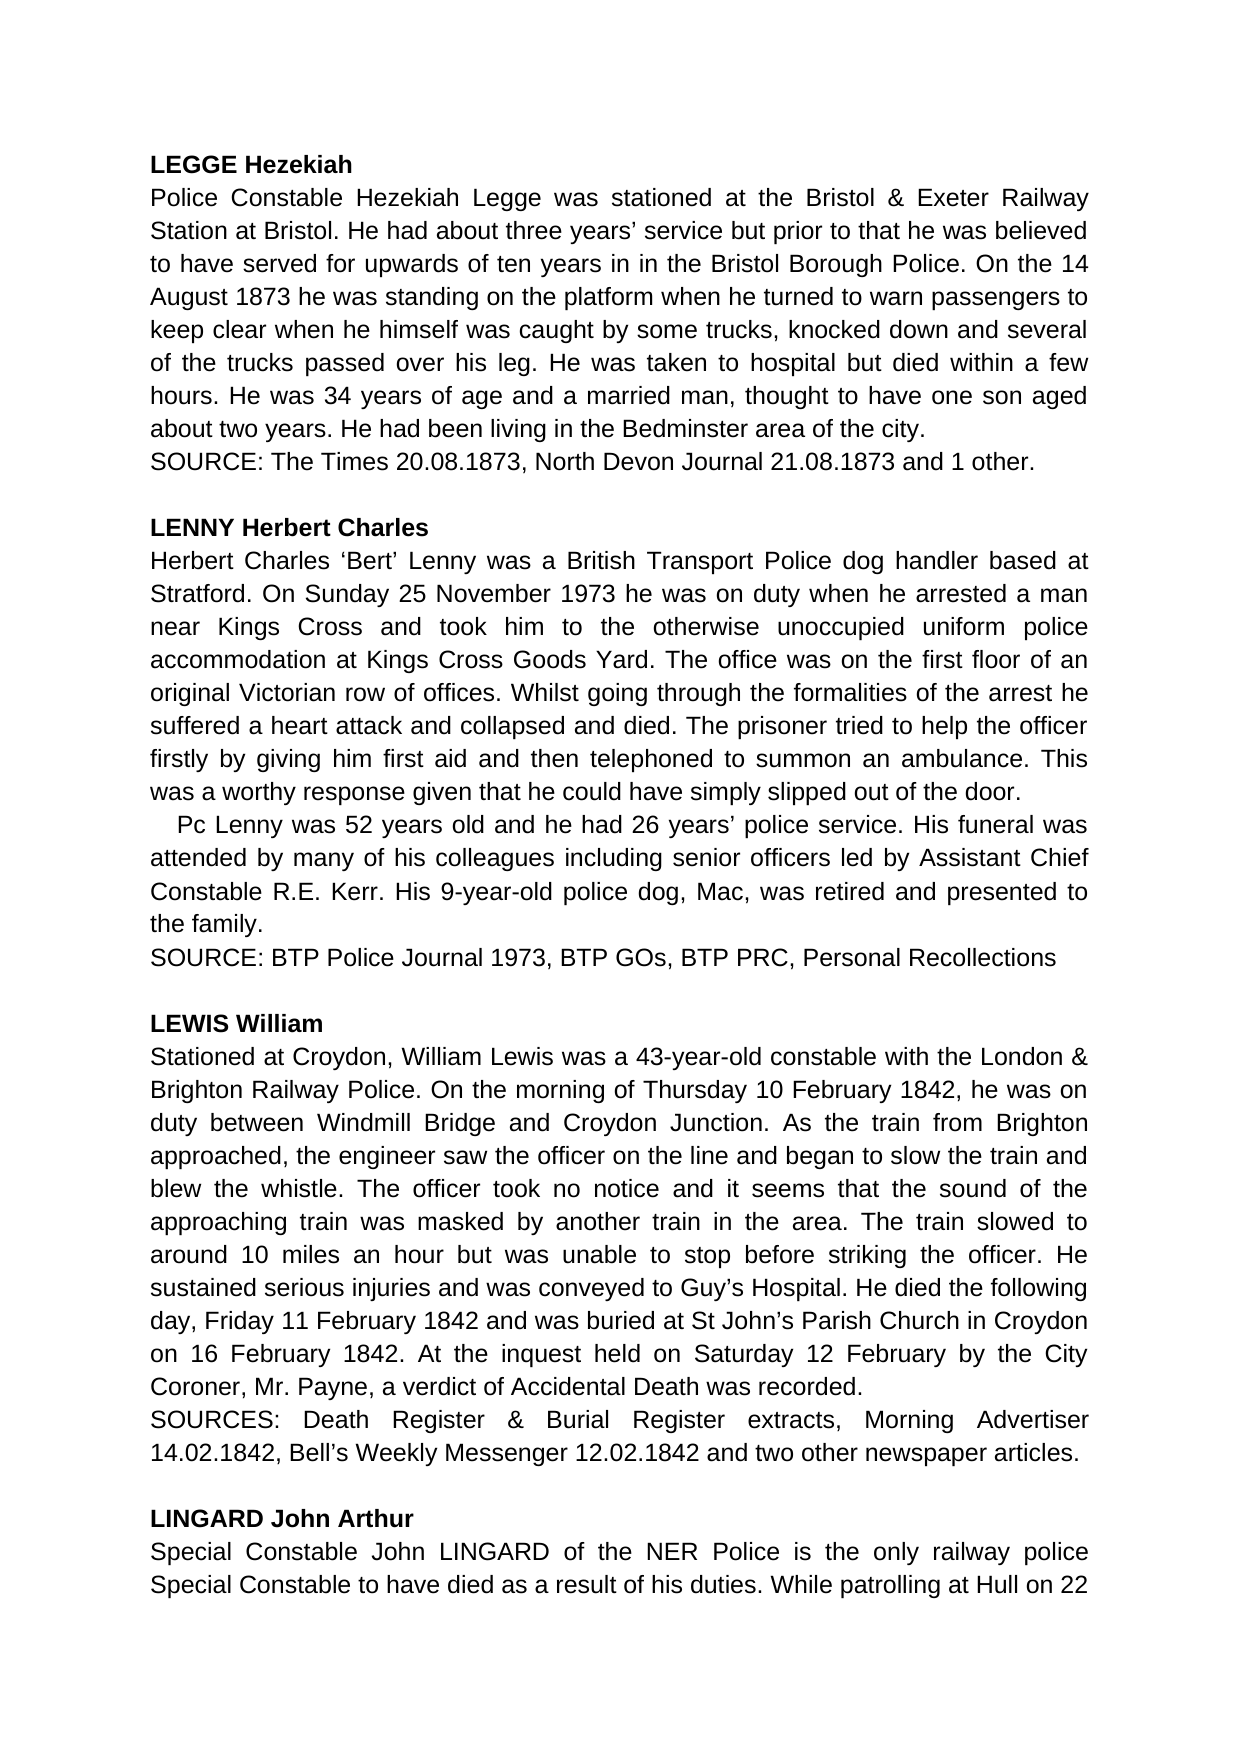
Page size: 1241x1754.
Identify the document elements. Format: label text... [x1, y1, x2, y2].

text LENNY Herbert Charles [150, 513, 1090, 542]
text Herbert Charles ‘Bert’ Lenny was a British Transport Police dog handler based at Stratford. On Sunday 25 November 1973 he was on duty when he arrested a man near Kings Cross and took him to the otherwise unoccupied uniform police accommodation at Kings Cross Goods Yard. The office was on the first floor of an original Victorian row of offices. Whilst going through the formalities of the arrest he suffered a heart attack and collapsed and died. The prisoner tried to help the officer firstly by giving him first aid and then telephoned to summon an ambulance. This was a worthy response given that he could have simply slipped out of the door. [150, 546, 1090, 806]
text LEWIS William [150, 1008, 1090, 1037]
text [150, 1537, 1090, 1599]
text Stationed at Croydon, William Lewis was a 43-year-old constable with the London & Brighton Railway Police. On the morning of Thursday 10 February 1842, he was on duty between Windmill Bridge and Croydon Junction. As the train from Brighton approached, the engineer saw the officer on the line and began to slow the train and blew the whistle. The officer took no notice and it seems that the sound of the approaching train was masked by another train in the area. The train slowed to around 10 miles an hour but was unable to stop before striking the officer. He sustained serious injuries and was conveyed to Guy’s Hospital. He died the following day, Friday 11 February 1842 and was buried at St John’s Parish Church in Croydon on 16 February 1842. At the inquest held on Saturday 12 February by the City Coroner, Mr. Payne, a verdict of Accidental Death was recorded. [150, 1042, 1090, 1401]
text SOURCE: BTP Police Journal 1973, BTP GOs, BTP PRC, Personal Recollections [150, 942, 1090, 971]
text LEGGE Hezekiah [150, 150, 1090, 179]
text SOURCES: Death Register & Burial Register extracts, Morning Advertiser 14.02.1842, Bell’s Weekly Messenger 12.02.1842 and two other newspaper articles. [150, 1405, 1090, 1467]
text Police Constable Hezekiah Legge was stationed at the Bristol & Exeter Railway Station at Bristol. He had about three years’ service but prior to that he was believed to have served for upwards of ten years in in the Bristol Borough Police. On the 14 August 1873 he was standing on the platform when he turned to warn passengers to keep clear when he himself was caught by some trucks, knocked down and several of the trucks passed over his leg. He was taken to hospital but died within a few hours. He was 34 years of age and a married man, thought to have one son aged about two years. He had been living in the Bedminster area of the city. [150, 183, 1090, 443]
text Pc Lenny was 52 years old and he had 26 years’ police service. His funeral was attended by many of his colleagues including senior officers led by Assistant Chief Constable R.E. Kerr. His 9-year-old police dog, Mac, was retired and presented to the family. [150, 810, 1090, 938]
text SOURCE: The Times 20.08.1873, North Devon Journal 21.08.1873 and 1 other. [150, 447, 1090, 476]
text LINGARD John Arthur [150, 1504, 1090, 1533]
